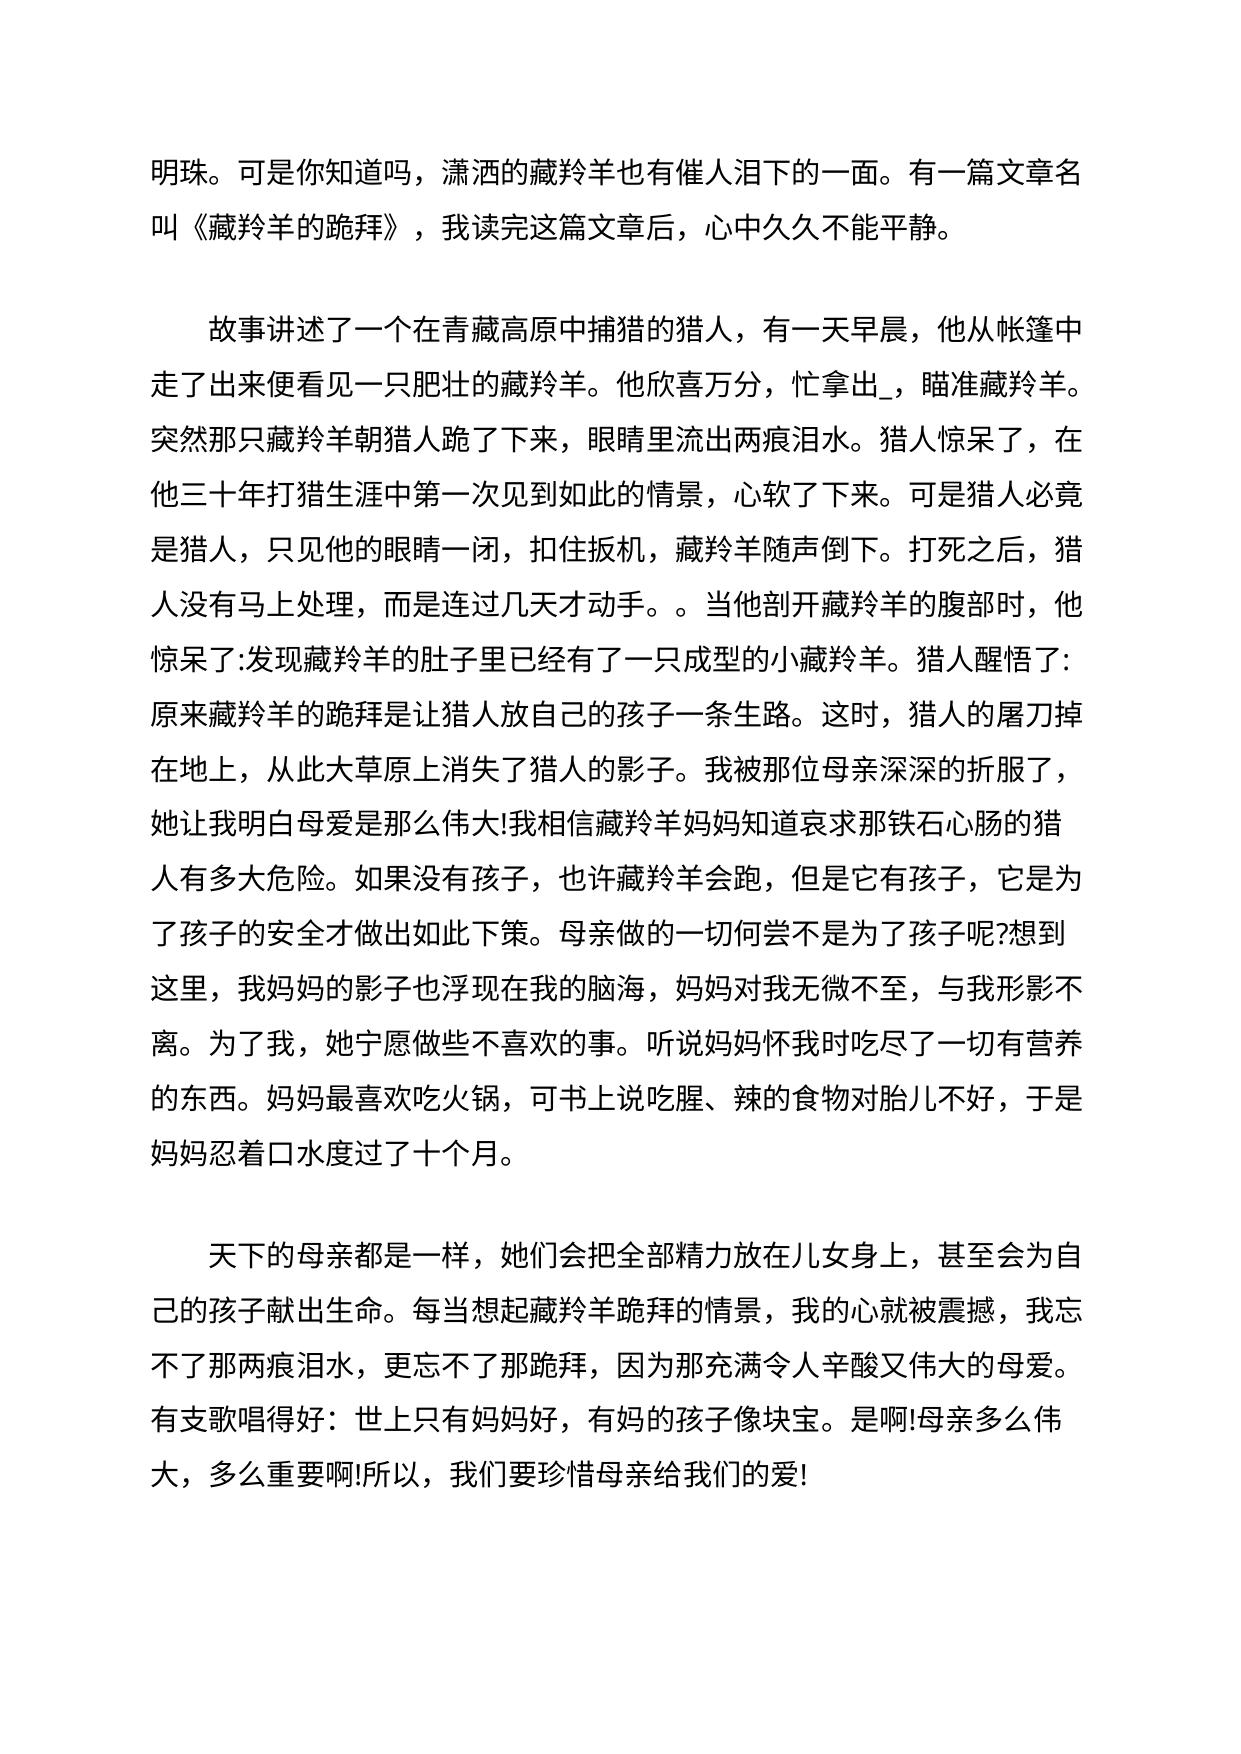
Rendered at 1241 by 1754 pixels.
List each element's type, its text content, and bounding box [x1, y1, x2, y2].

text 天下的母亲都是一样，她们会把全部精力放在儿女身上，甚至会为自己的孩子献出生命。每当想起藏羚羊跪拜的情景，我的心就被震撼，我忘不了那两痕泪水，更忘不了那跪拜，因为那充满令人辛酸又伟大的母爱。有支歌唱得好：世上只有妈妈好，有妈的孩子像块宝。是啊!母亲多么伟大，多么重要啊!所以，我们要珍惜母亲给我们的爱! [150, 1232, 1090, 1494]
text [150, 150, 1090, 247]
text 故事讲述了一个在青藏高原中捕猎的猎人，有一天早晨，他从帐篷中走了出来便看见一只肥壮的藏羚羊。他欣喜万分，忙拿出_，瞄准藏羚羊。突然那只藏羚羊朝猎人跪了下来，眼睛里流出两痕泪水。猎人惊呆了，在他三十年打猎生涯中第一次见到如此的情景，心软了下来。可是猎人必竟是猎人，只见他的眼睛一闭，扣住扳机，藏羚羊随声倒下。打死之后，猎人没有马上处理，而是连过几天才动手。。当他剖开藏羚羊的腹部时，他惊呆了:发现藏羚羊的肚子里已经有了一只成型的小藏羚羊。猎人醒悟了:原来藏羚羊的跪拜是让猎人放自己的孩子一条生路。这时，猎人的屠刀掉在地上，从此大草原上消失了猎人的影子。我被那位母亲深深的折服了，她让我明白母爱是那么伟大!我相信藏羚羊妈妈知道哀求那铁石心肠的猎人有多大危险。如果没有孩子，也许藏羚羊会跑，但是它有孩子，它是为了孩子的安全才做出如此下策。母亲做的一切何尝不是为了孩子呢?想到这里，我妈妈的影子也浮现在我的脑海，妈妈对我无微不至，与我形影不离。为了我，她宁愿做些不喜欢的事。听说妈妈怀我时吃尽了一切有营养的东西。妈妈最喜欢吃火锅，可书上说吃腥、辣的食物对胎儿不好，于是妈妈忍着口水度过了十个月。 [150, 307, 1090, 1173]
